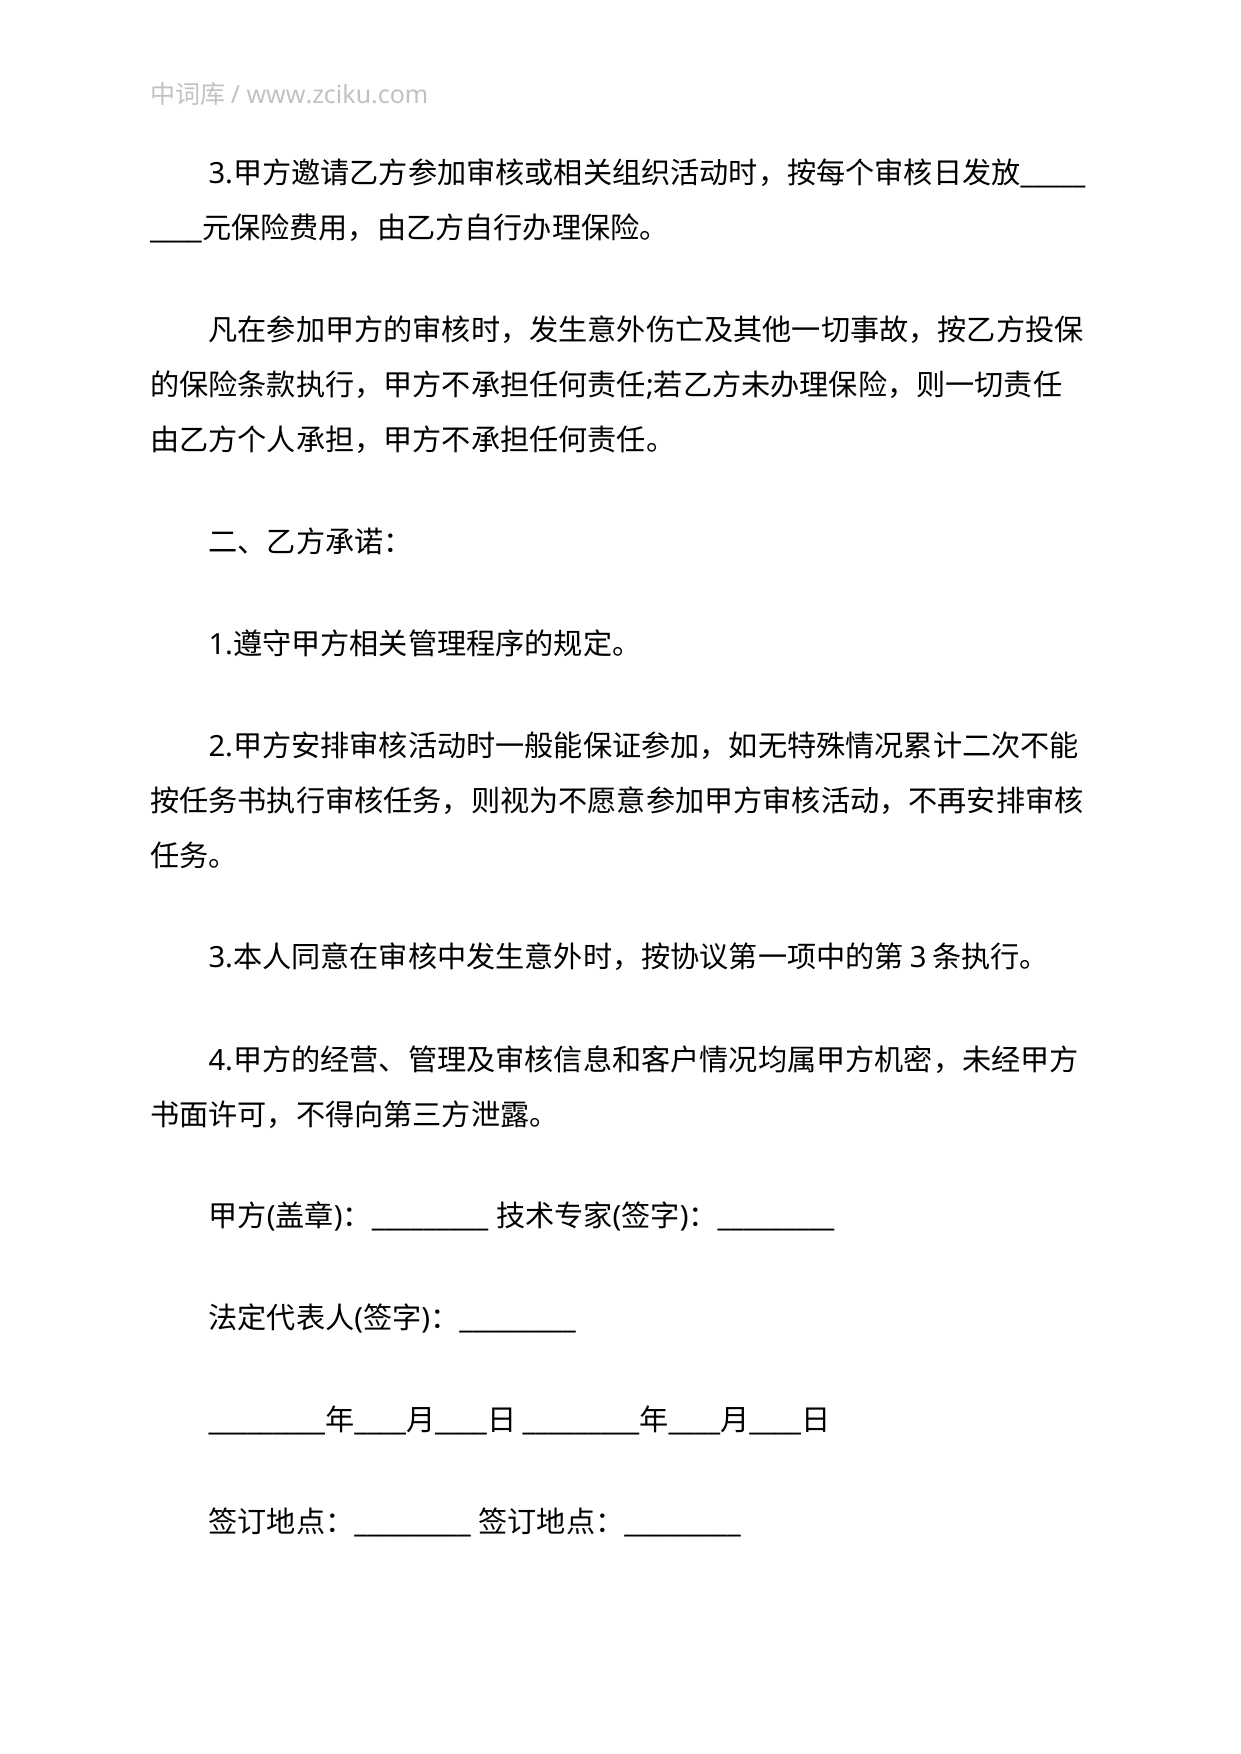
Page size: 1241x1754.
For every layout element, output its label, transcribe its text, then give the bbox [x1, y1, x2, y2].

text _________年____月____日 _________年____月____日 [150, 1397, 1090, 1439]
text 法定代表人(签字)：_________ [150, 1295, 1090, 1337]
text 4.甲方的经营、管理及审核信息和客户情况均属甲方机密，未经甲方书面许可，不得向第三方泄露。 [150, 1036, 1090, 1133]
text 1.遵守甲方相关管理程序的规定。 [150, 620, 1090, 663]
text 3.本人同意在审核中发生意外时，按协议第一项中的第3条执行。 [150, 934, 1090, 976]
text 签订地点：_________ 签订地点：_________ [150, 1499, 1090, 1541]
text 2.甲方安排审核活动时一般能保证参加，如无特殊情况累计二次不能按任务书执行审核任务，则视为不愿意参加甲方审核活动，不再安排审核任务。 [150, 722, 1090, 874]
text 二、乙方承诺： [150, 519, 1090, 561]
text 甲方(盖章)：_________ 技术专家(签字)：_________ [150, 1193, 1090, 1235]
text 3.甲方邀请乙方参加审核或相关组织活动时，按每个审核日发放_________元保险费用，由乙方自行办理保险。 [150, 150, 1090, 247]
text 凡在参加甲方的审核时，发生意外伤亡及其他一切事故，按乙方投保的保险条款执行，甲方不承担任何责任;若乙方未办理保险，则一切责任由乙方个人承担，甲方不承担任何责任。 [150, 307, 1090, 459]
